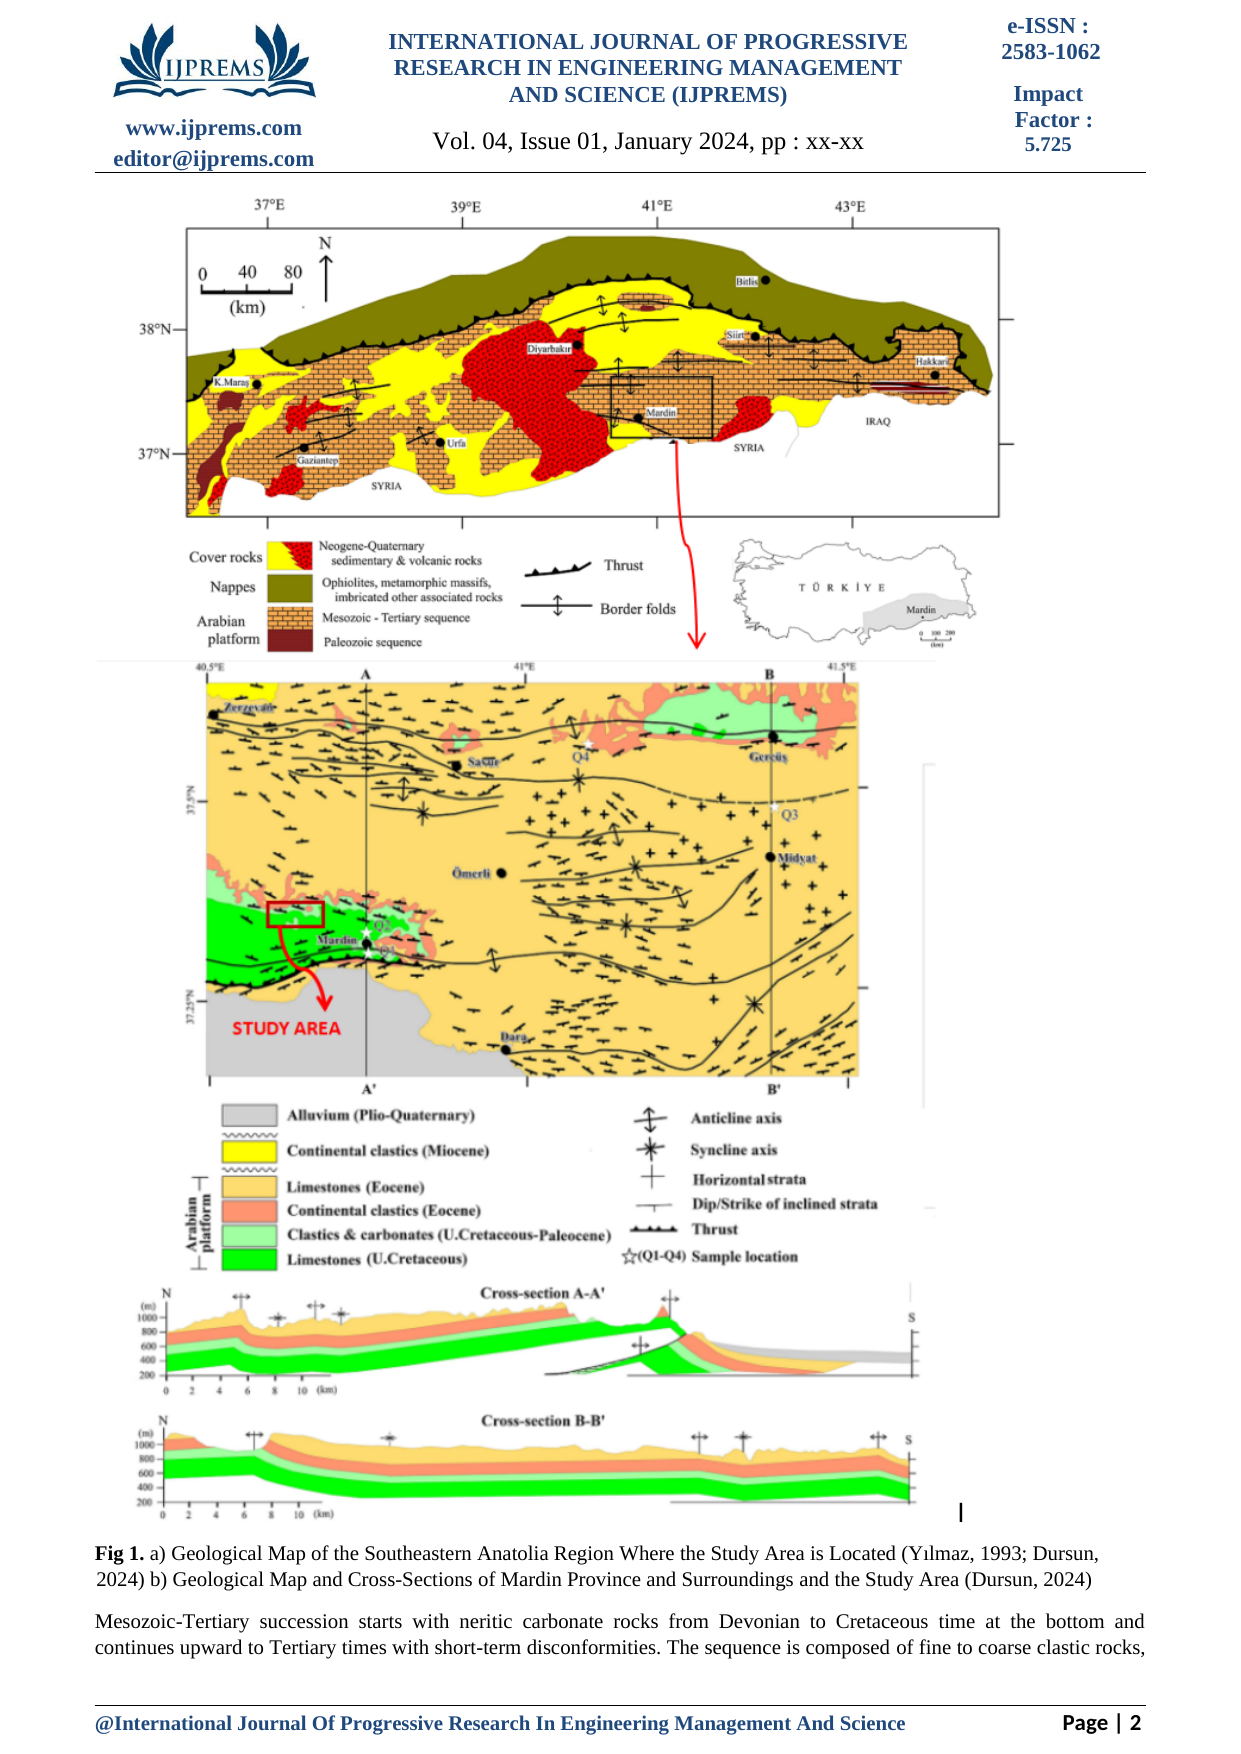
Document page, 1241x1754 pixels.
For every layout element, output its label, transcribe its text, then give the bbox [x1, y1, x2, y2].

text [94, 1609, 1146, 1659]
picture [94, 187, 1017, 1522]
text Fig 1. a) Geological Map of the Southeastern Anatolia Region Where the Study Area is Located (Yılmaz, 1993; Dursun, 2024) b) Geological Map and Cross-Sections of Mardin Province and Surroundings and the Study Area (Dursun, 2024) [94, 1541, 1146, 1591]
picture [111, 16, 317, 106]
